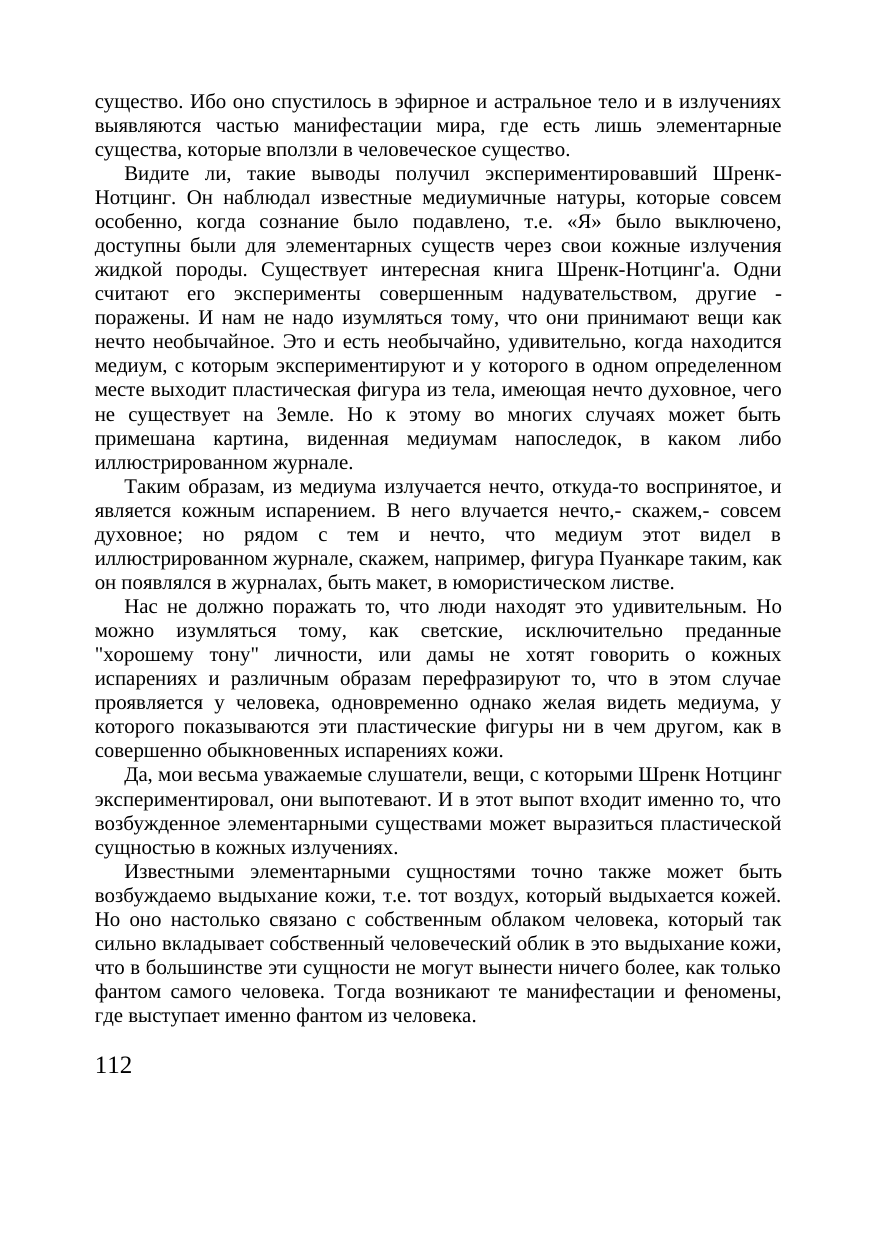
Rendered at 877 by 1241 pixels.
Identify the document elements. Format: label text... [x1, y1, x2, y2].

text Видите ли, такие выводы получил экспериментировавший Шренк-Нотцинг. Он наблюдал известные медиумичные натуры, которые совсем особенно, когда сознание было подавлено, т.е. «Я» было выключено, доступны были для элементарных существ через свои кожные излучения жидкой породы. Существует интересная книга Шренк-Нотцинг'а. Одни считают его эксперименты совершенным надувательством, другие - поражены. И нам не надо изумляться тому, что они принимают вещи как нечто необычайное. Это и есть необычайно, удивительно, когда находится медиум, с которым экспериментируют и у которого в одном определенном месте выходит пластическая фигура из тела, имеющая нечто духовное, чего не существует на Земле. Но к этому во многих случаях может быть примешана картина, виденная медиумам напоследок, в каком либо иллюстрированном журнале. [94, 161, 782, 474]
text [94, 89, 782, 161]
text Известными элементарными сущностями точно также может быть возбуждаемо выдыхание кожи, т.е. тот воздух, который выдыхается кожей. Но оно настолько связано с собственным облаком человека, который так сильно вкладывает собственный человеческий облик в это выдыхание кожи, что в большинстве эти сущности не могут вынести ничего более, как только фантом самого человека. Тогда возникают те манифестации и феномены, где выступает именно фантом из человека. [94, 859, 782, 1027]
text Таким образам, из медиума излучается нечто, откуда-то воспринятое, и является кожным испарением. В него влучается нечто,- скажем,- совсем духовное; но рядом с тем и нечто, что медиум этот видел в иллюстрированном журнале, скажем, например, фигура Пуанкаре таким, как он появлялся в журналах, быть макет, в юмористическом листве. [94, 474, 782, 594]
text Да, мои весьма уважаемые слушатели, вещи, с которыми Шренк Нотцинг экспериментировал, они выпотевают. И в этот выпот входит именно то, что возбужденное элементарными существами может выразиться пластической сущностью в кожных излучениях. [94, 762, 782, 859]
text Нас не должно поражать то, что люди находят это удивительным. Но можно изумляться тому, как светские, исключительно преданные "хорошему тону" личности, или дамы не хотят говорить о кожных испарениях и различным образам перефразируют то, что в этом случае проявляется у человека, одновременно однако желая видеть медиума, у которого показываются эти пластические фигуры ни в чем другом, как в совершенно обыкновенных испарениях кожи. [94, 594, 782, 762]
